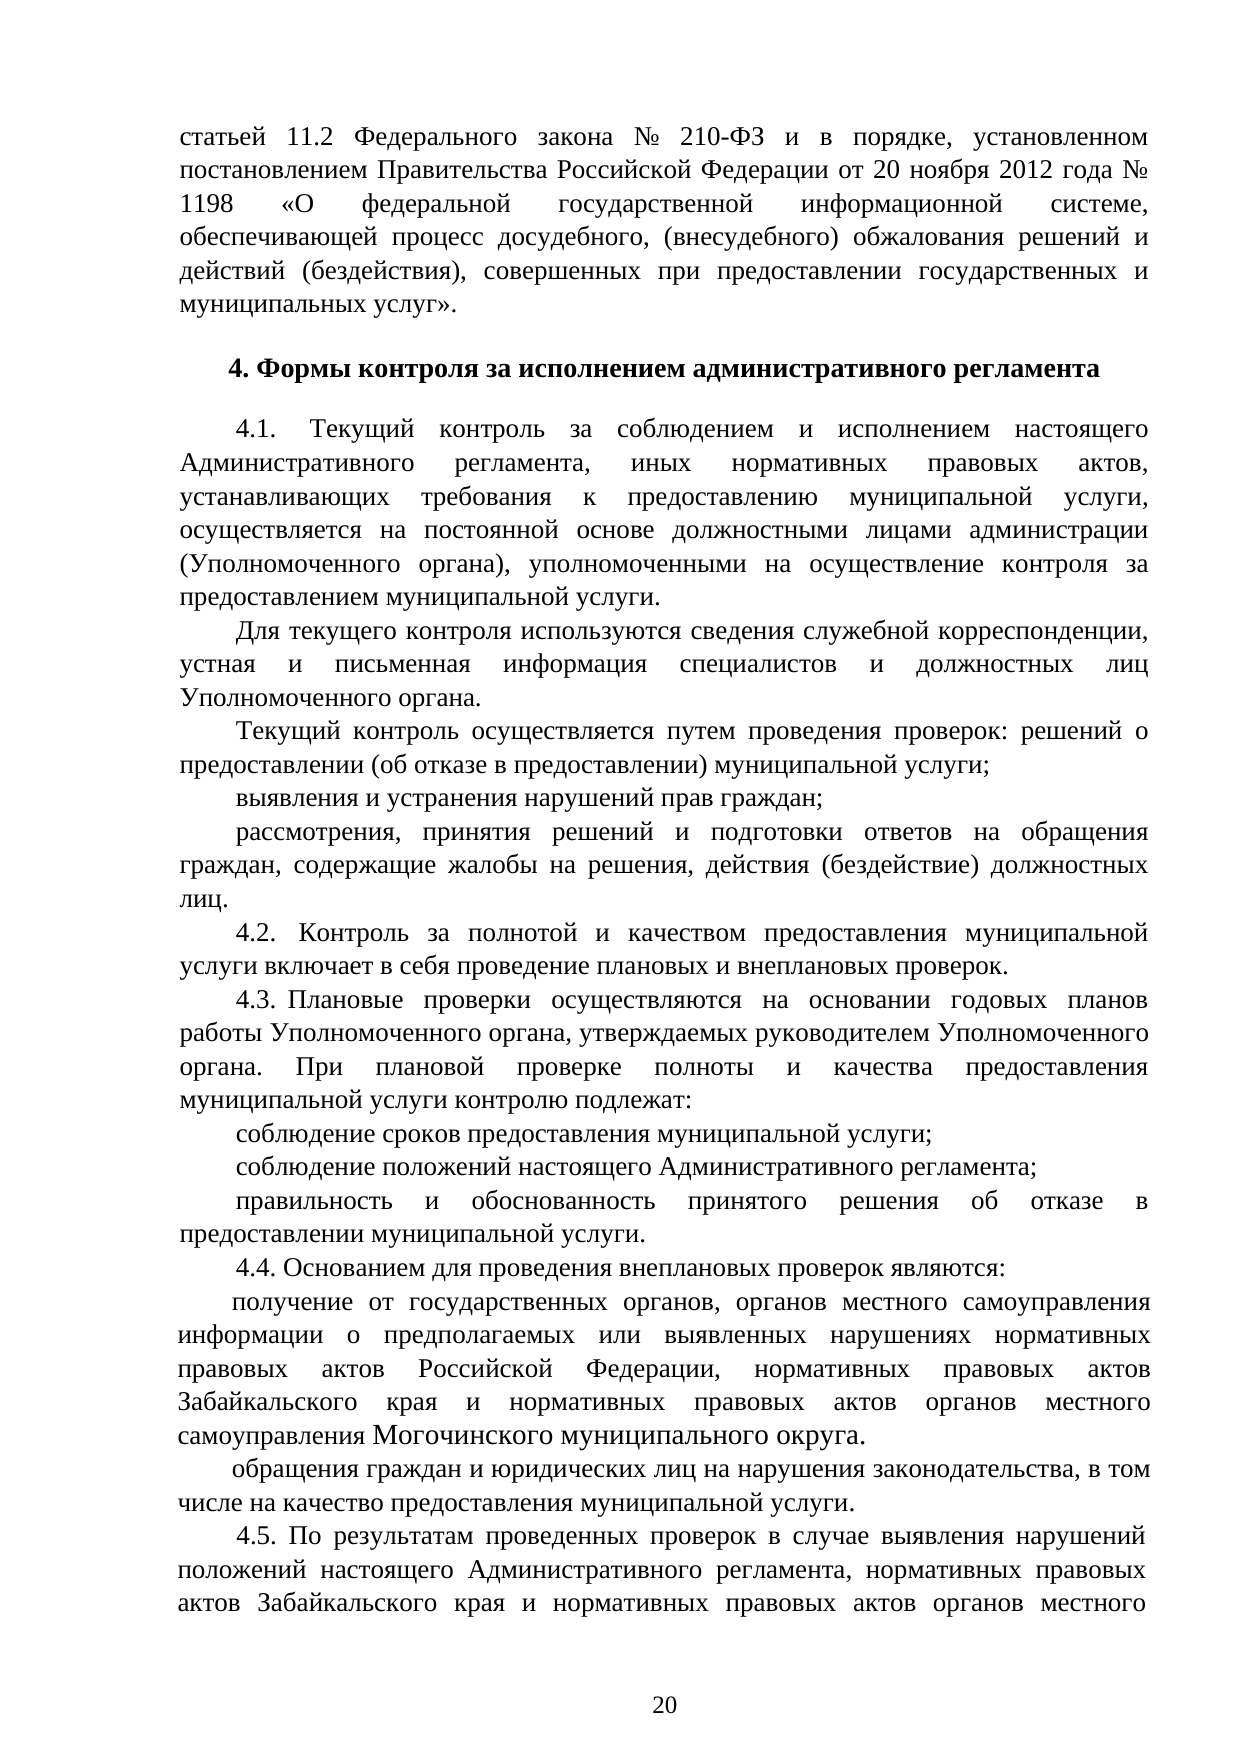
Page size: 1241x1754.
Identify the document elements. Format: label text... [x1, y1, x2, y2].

list Контроль за полнотой и качеством предоставления муниципальной услуги включает в себя проведение плановых и внеплановых проверок. [179, 914, 1149, 981]
text Для текущего контроля используются сведения служебной корреспонденции, устная и письменная информация специалистов и должностных лиц Уполномоченного органа. [179, 612, 1149, 713]
list Плановые проверки осуществляются на основании годовых планов работы Уполномоченного органа, утверждаемых руководителем Уполномоченного органа. При плановой проверке полноты и качества предоставления муниципальной услуги контролю подлежат: [179, 981, 1149, 1116]
list Текущий контроль за соблюдением и исполнением настоящего Административного регламента, иных нормативных правовых актов, устанавливающих требования к предоставлению муниципальной услуги, осуществляется на постоянной основе должностными лицами администрации (Уполномоченного органа), уполномоченными на осуществление контроля за предоставлением муниципальной услуги. [179, 411, 1149, 612]
text получение от государственных органов, органов местного самоуправления информации о предполагаемых или выявленных нарушениях нормативных правовых актов Российской Федерации, нормативных правовых актов Забайкальского края и нормативных правовых актов органов местного самоуправления Могочинского муниципального округа. [177, 1283, 1152, 1451]
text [177, 1518, 1147, 1619]
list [179, 118, 1149, 319]
text соблюдение положений настоящего Административного регламента; [179, 1149, 1149, 1183]
text правильность и обоснованность принятого решения об отказе в предоставлении муниципальной услуги. [179, 1183, 1149, 1250]
text 4.4. Основанием для проведения внеплановых проверок являются: [179, 1250, 1149, 1283]
text выявления и устранения нарушений прав граждан; [179, 780, 1152, 814]
text обращения граждан и юридических лиц на нарушения законодательства, в том числе на качество предоставления муниципальной услуги. [177, 1451, 1152, 1518]
text рассмотрения, принятия решений и подготовки ответов на обращения граждан, содержащие жалобы на решения, действия (бездействие) должностных лиц. [179, 814, 1149, 914]
text соблюдение сроков предоставления муниципальной услуги; [179, 1116, 1149, 1149]
text 4. Формы контроля за исполнением административного регламента [177, 355, 1152, 383]
text Текущий контроль осуществляется путем проведения проверок: решений о предоставлении (об отказе в предоставлении) муниципальной услуги; [179, 713, 1149, 780]
